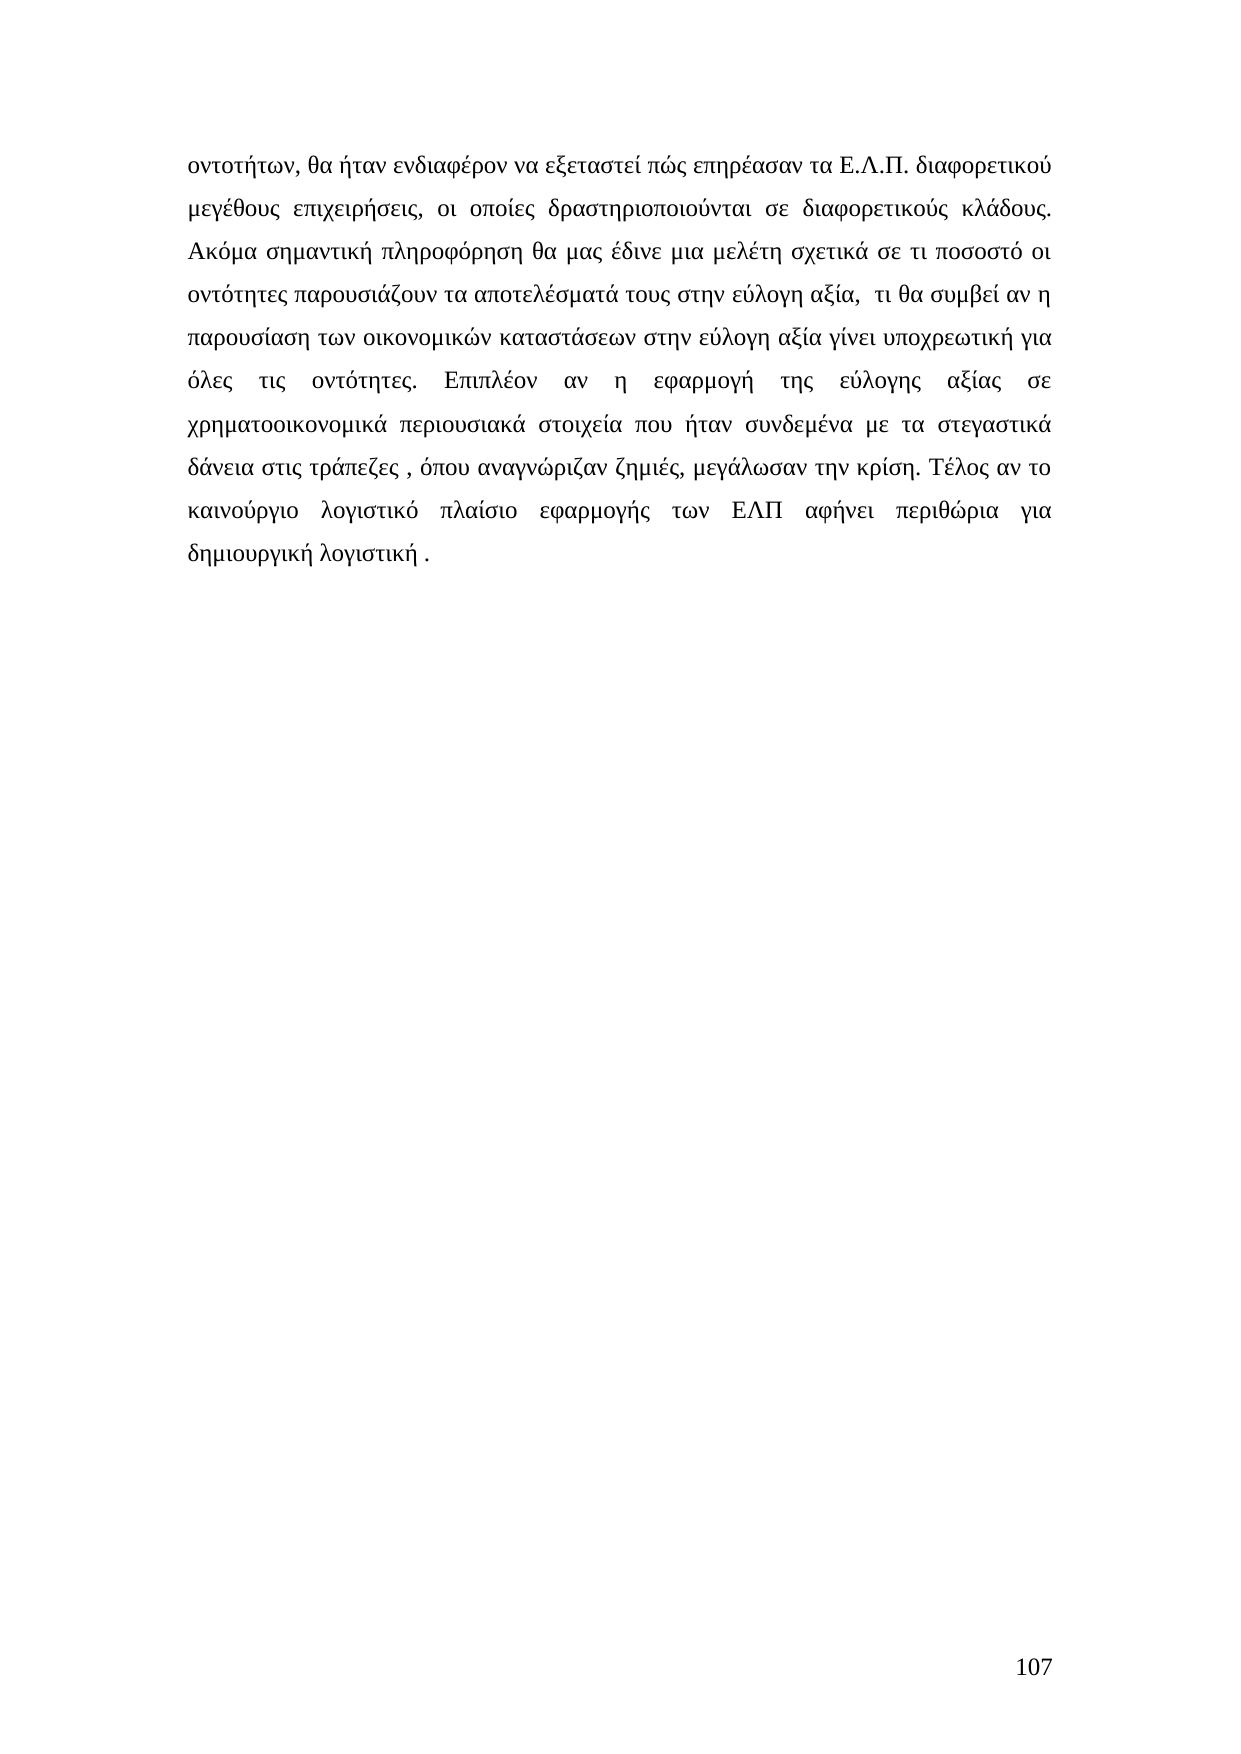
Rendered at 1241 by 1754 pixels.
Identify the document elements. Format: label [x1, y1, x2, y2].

text [187, 150, 1053, 567]
